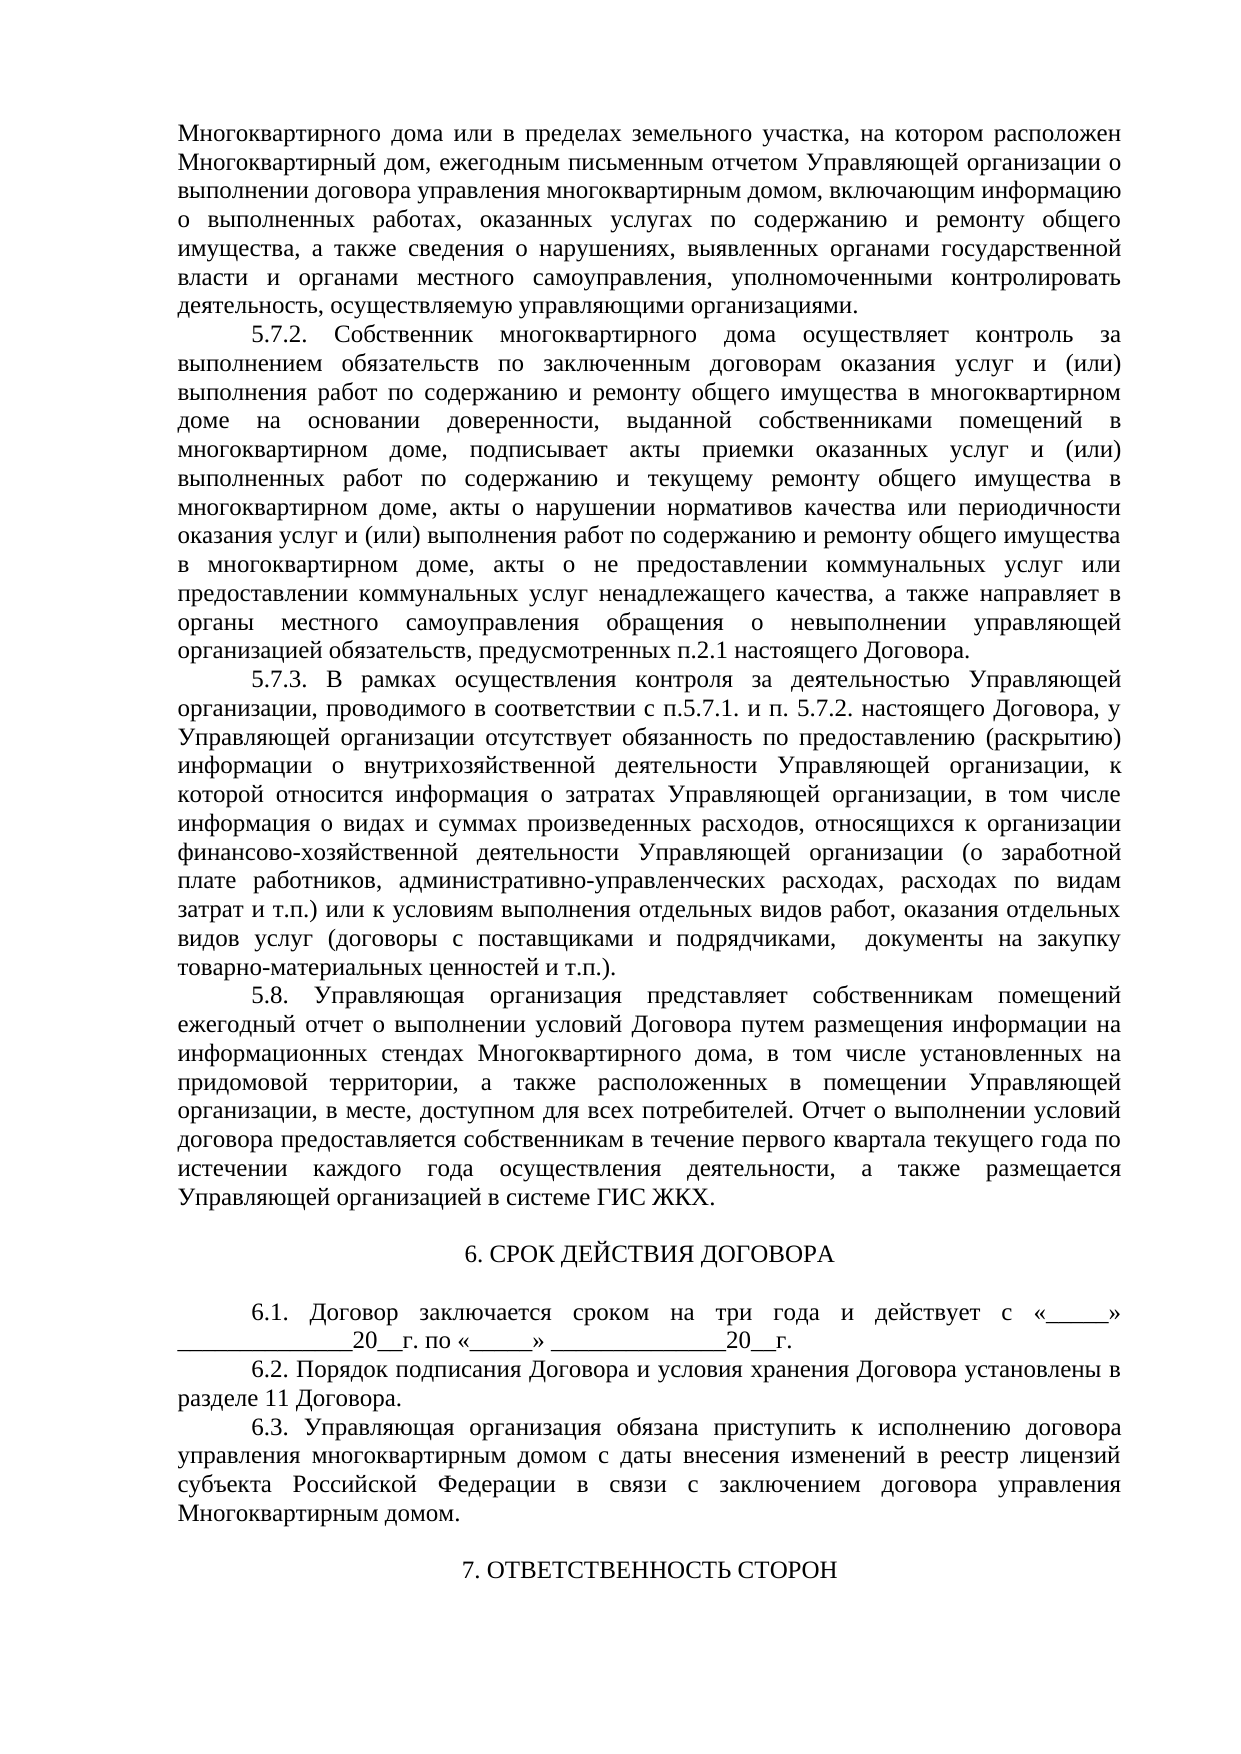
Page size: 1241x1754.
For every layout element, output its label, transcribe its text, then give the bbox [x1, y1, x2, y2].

text 7. ОТВЕТСТВЕННОСТЬ СТОРОН [177, 1556, 1122, 1584]
text 6.1. Договор заключается сроком на три года и действует с «_____» ______________20__г. по «_____» ______________20__г. [177, 1297, 1122, 1354]
text 6.3. Управляющая организация обязана приступить к исполнению договора управления многоквартирным домом с даты внесения изменений в реестр лицензий субъекта Российской Федерации в связи с заключением договора управления Многоквартирным домом. [177, 1412, 1122, 1527]
text 6.2. Порядок подписания Договора и условия хранения Договора установлены в разделе 11 Договора. [177, 1354, 1122, 1412]
text 5.8. Управляющая организация представляет собственникам помещений ежегодный отчет о выполнении условий Договора путем размещения информации на информационных стендах Многоквартирного дома, в том числе установленных на придомовой территории, а также расположенных в помещении Управляющей организации, в месте, доступном для всех потребителей. Отчет о выполнении условий договора предоставляется собственникам в течение первого квартала текущего года по истечении каждого года осуществления деятельности, а также размещается Управляющей организацией в системе ГИС ЖКХ. [177, 981, 1122, 1211]
text 6. Срок действия Договора [177, 1239, 1122, 1268]
text 5.7.2. Собственник многоквартирного дома осуществляет контроль за выполнением обязательств по заключенным договорам оказания услуг и (или) выполнения работ по содержанию и ремонту общего имущества в многоквартирном доме на основании доверенности, выданной собственниками помещений в многоквартирном доме, подписывает акты приемки оказанных услуг и (или) выполненных работ по содержанию и текущему ремонту общего имущества в многоквартирном доме, акты о нарушении нормативов качества или периодичности оказания услуг и (или) выполнения работ по содержанию и ремонту общего имущества в многоквартирном доме, акты о не предоставлении коммунальных услуг или предоставлении коммунальных услуг ненадлежащего качества, а также направляет в органы местного самоуправления обращения о невыполнении управляющей организацией обязательств, предусмотренных п.2.1 настоящего Договора. [177, 319, 1122, 664]
text 5.7.3. В рамках осуществления контроля за деятельностью Управляющей организации, проводимого в соответствии с п.5.7.1. и п. 5.7.2. настоящего Договора, у Управляющей организации отсутствует обязанность по предоставлению (раскрытию) информации о внутрихозяйственной деятельности Управляющей организации, к которой относится информация о затратах Управляющей организации, в том числе информация о видах и суммах произведенных расходов, относящихся к организации финансово-хозяйственной деятельности Управляющей организации (о заработной плате работников, административно-управленческих расходах, расходах по видам затрат и т.п.) или к условиям выполнения отдельных видов работ, оказания отдельных видов услуг (договоры с поставщиками и подрядчиками, документы на закупку товарно-материальных ценностей и т.п.). [177, 664, 1122, 981]
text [177, 118, 1122, 319]
